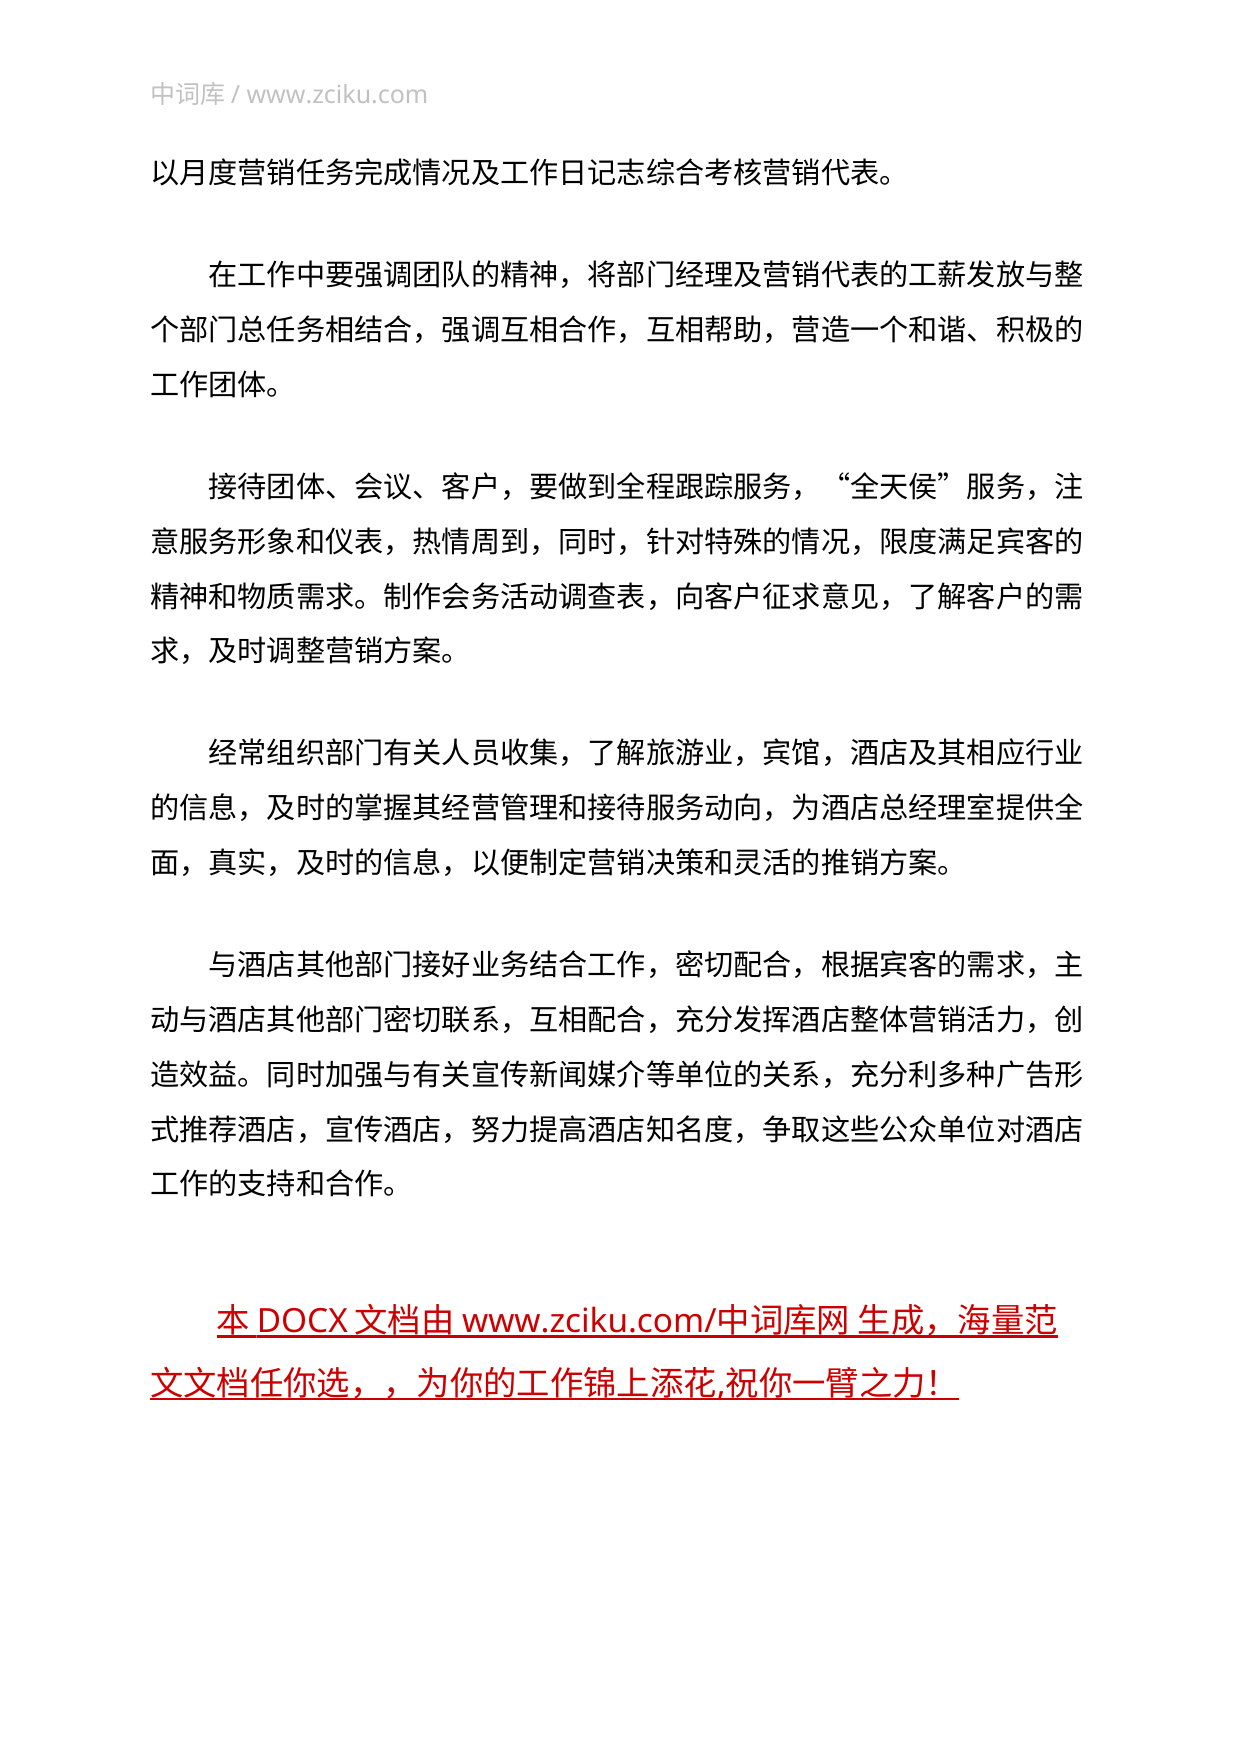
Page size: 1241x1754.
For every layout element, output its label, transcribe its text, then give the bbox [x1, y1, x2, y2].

text 本DOCX文档由 www.zciku.com/中词库网 生成，海量范文文档任你选，，为你的工作锦上添花,祝你一臂之力！ [150, 1294, 1090, 1405]
text 接待团体、会议、客户，要做到全程跟踪服务，“全天侯”服务，注意服务形象和仪表，热情周到，同时，针对特殊的情况，限度满足宾客的精神和物质需求。制作会务活动调查表，向客户征求意见，了解客户的需求，及时调整营销方案。 [150, 463, 1090, 670]
text 在工作中要强调团队的精神，将部门经理及营销代表的工薪发放与整个部门总任务相结合，强调互相合作，互相帮助，营造一个和谐、积极的工作团体。 [150, 252, 1090, 404]
text 与酒店其他部门接好业务结合工作，密切配合，根据宾客的需求，主动与酒店其他部门密切联系，互相配合，充分发挥酒店整体营销活力，创造效益。同时加强与有关宣传新闻媒介等单位的关系，充分利多种广告形式推荐酒店，宣传酒店，努力提高酒店知名度，争取这些公众单位对酒店工作的支持和合作。 [150, 941, 1090, 1203]
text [150, 150, 1090, 192]
text 经常组织部门有关人员收集，了解旅游业，宾馆，酒店及其相应行业的信息，及时的掌握其经营管理和接待服务动向，为酒店总经理室提供全面，真实，及时的信息，以便制定营销决策和灵活的推销方案。 [150, 730, 1090, 882]
